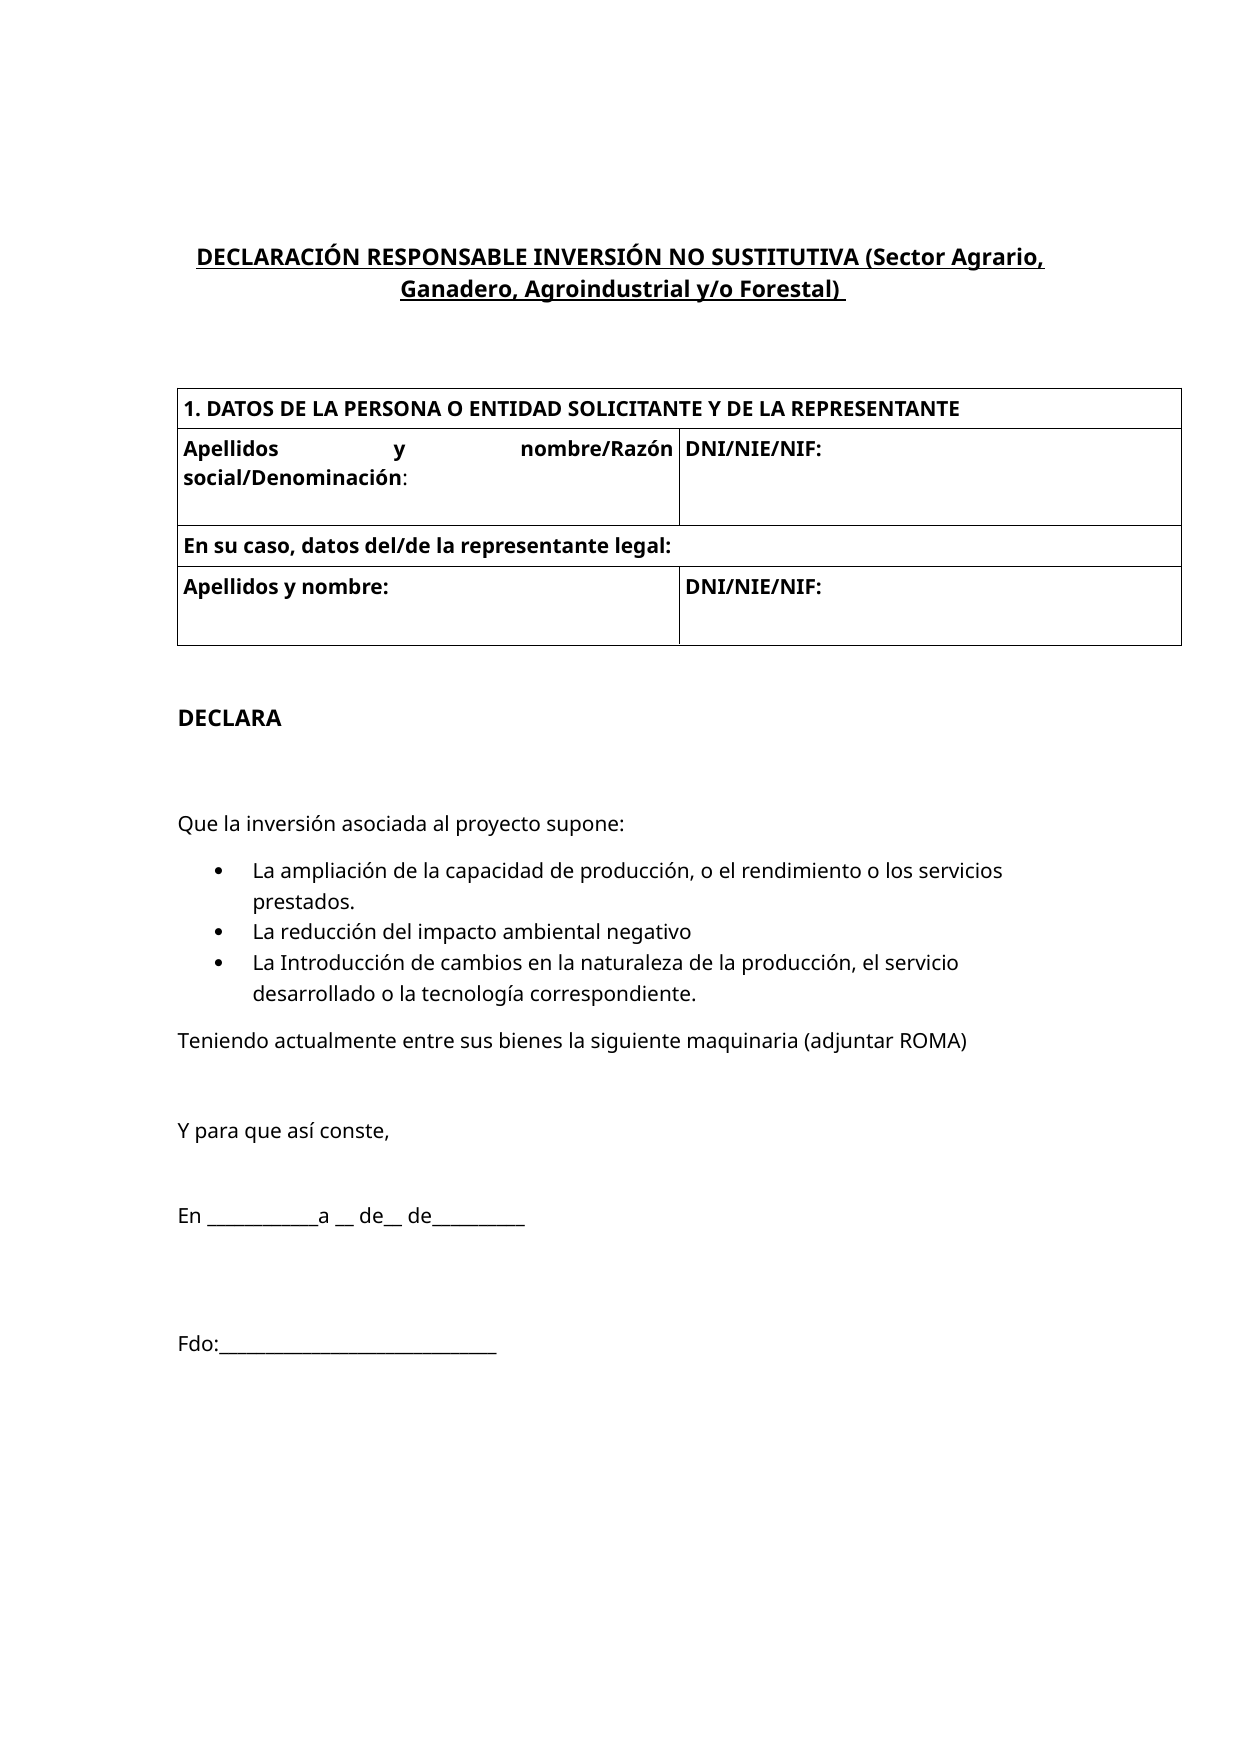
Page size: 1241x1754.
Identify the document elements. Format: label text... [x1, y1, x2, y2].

list La ampliación de la capacidad de producción, o el rendimiento o los servicios prestados. [215, 856, 1063, 915]
table_cell Apellidos y nombre: [178, 567, 679, 644]
table_cell DNI/NIE/NIF: [680, 567, 1181, 644]
text DECLARA [177, 702, 1063, 733]
list La reducción del impacto ambiental negativo [215, 917, 1063, 946]
text Teniendo actualmente entre sus bienes la siguiente maquinaria (adjuntar ROMA) [177, 1026, 1063, 1054]
text Fdo:______________________________ [177, 1329, 1063, 1357]
table_cell En su caso, datos del/de la representante legal: [178, 526, 1181, 566]
table_header 1. DATOS DE LA PERSONA O ENTIDAD SOLICITANTE Y DE LA REPRESENTANTE [178, 389, 1181, 428]
text Y para que así conste, [177, 1116, 1063, 1144]
table_cell DNI/NIE/NIF: [680, 429, 1181, 525]
text DECLARACIÓN RESPONSABLE INVERSIÓN NO SUSTITUTIVA (Sector Agrario, Ganadero, Agroindustrial y/o Forestal) [177, 241, 1063, 304]
table_cell Apellidos y nombre/Razón social/Denominación: [178, 429, 679, 525]
text Que la inversión asociada al proyecto supone: [177, 809, 1063, 837]
text En ____________a __ de__ de__________ [177, 1201, 1063, 1229]
list La Introducción de cambios en la naturaleza de la producción, el servicio desarrollado o la tecnología correspondiente. [215, 948, 1063, 1007]
